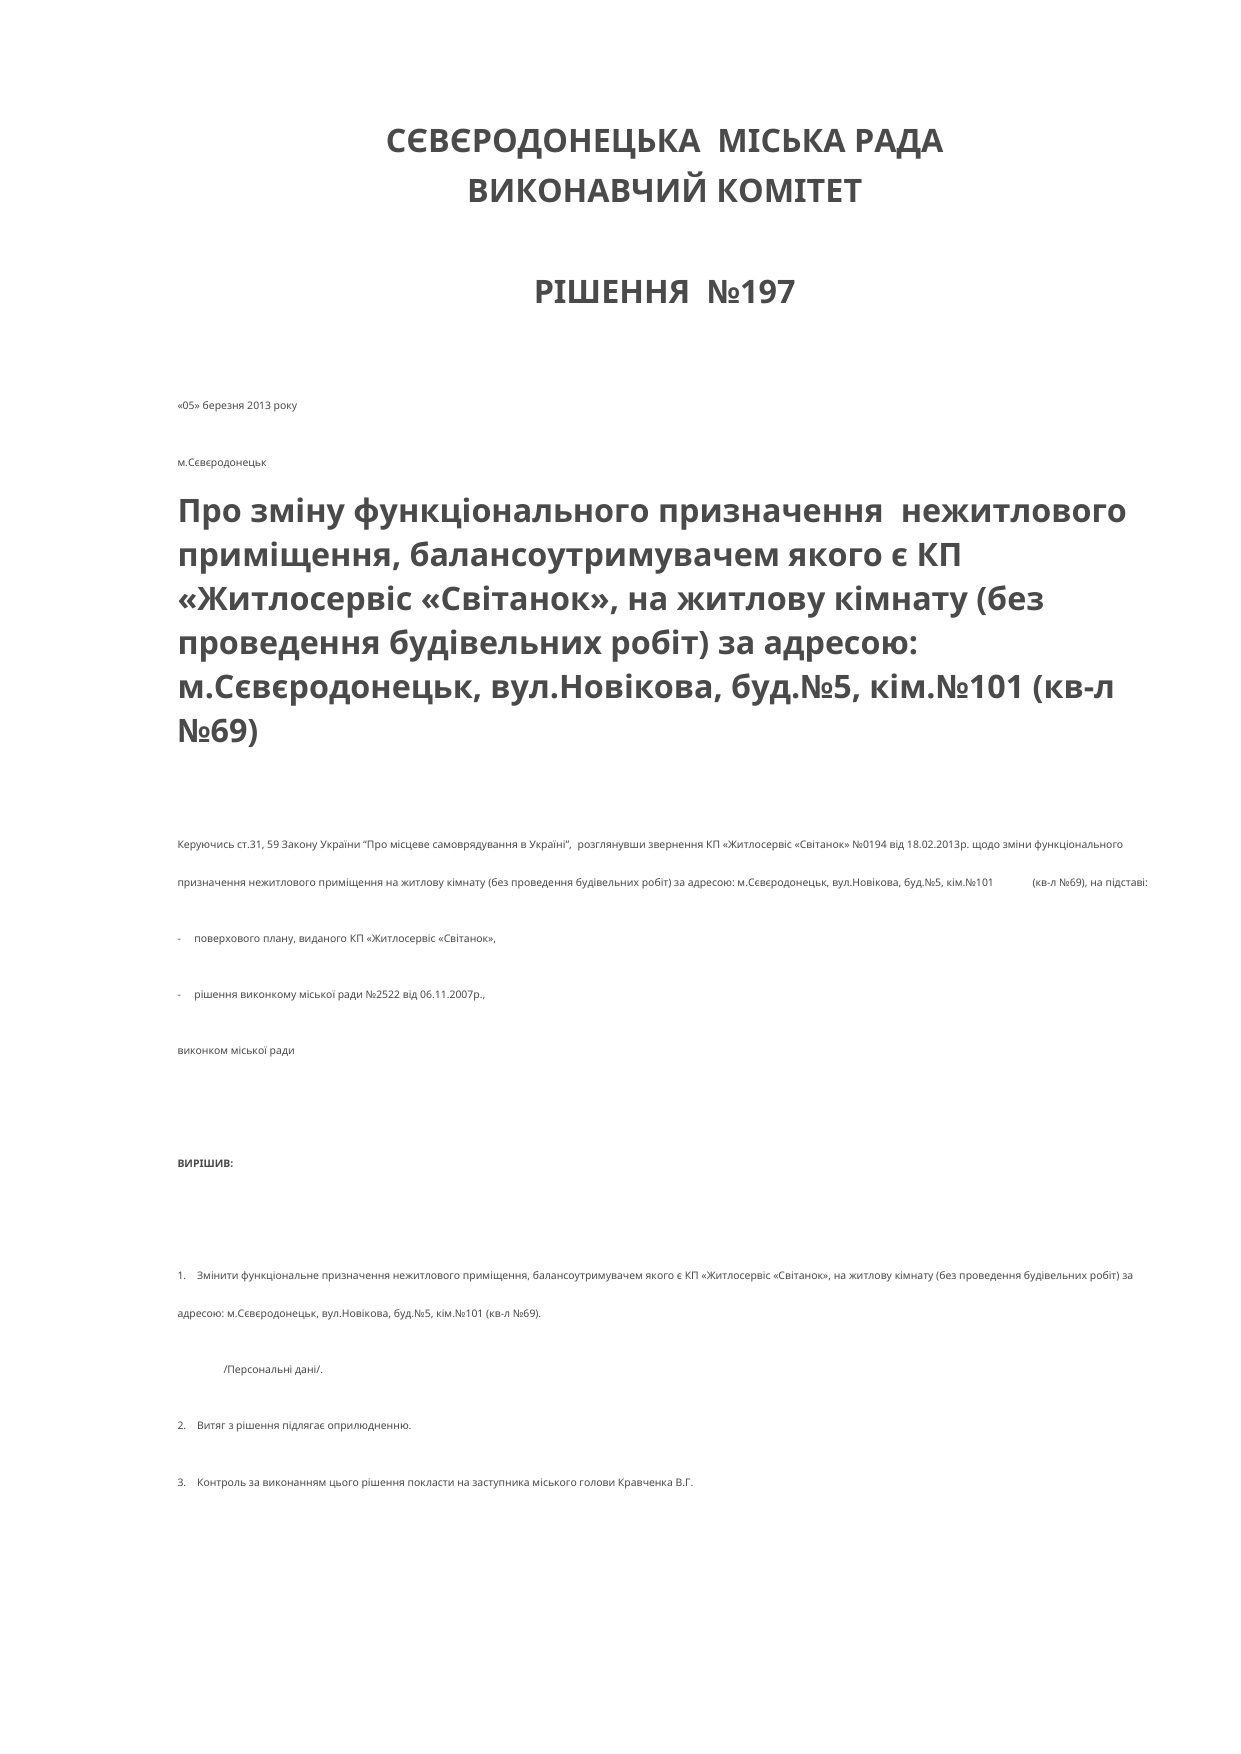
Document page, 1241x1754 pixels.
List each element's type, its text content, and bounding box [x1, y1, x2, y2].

text ВИКОНАВЧИЙ КОМІТЕТ [177, 168, 1152, 212]
text «05» березня 2013 року [177, 375, 1152, 413]
text 2. Витяг з рішення підлягає оприлюдненню. [177, 1395, 1152, 1433]
text СЄВЄРОДОНЕЦЬКА МІСЬКА РАДА [177, 118, 1152, 162]
text РІШЕННЯ №197 [177, 269, 1152, 313]
text 3. Контроль за виконанням цього рішення покласти на заступника міського голови Кравченка В.Г. [177, 1451, 1152, 1489]
text - рішення виконкому міської ради №2522 від 06.11.2007р., [177, 964, 1152, 1001]
text /Персональні дані/. [177, 1339, 1152, 1376]
text виконком міської ради [177, 1020, 1152, 1058]
text Керуючись ст.31, 59 Закону України “Про місцеве самоврядування в Україні”, розглянувши звернення КП «Житлосервіс «Світанок» №0194 від 18.02.2013р. щодо зміни функціонального призначення нежитлового приміщення на житлову кімнату (без проведення будівельних робіт) за адресою: м.Сєвєродонецьк, вул.Новікова, буд.№5, кім.№101 (кв-л №69), на підставі: [177, 814, 1152, 889]
text м.Сєвєродонецьк [177, 431, 1152, 469]
text ВИРІШИВ: [177, 1133, 1152, 1170]
text Про зміну функціонального призначення нежитлового приміщення, балансоутримувачем якого є КП «Житлосервіс «Світанок», на житлову кімнату (без проведення будівельних робіт) за адресою: м.Сєвєродонецьк, вул.Новікова, буд.№5, кім.№101 (кв-л №69) [177, 488, 1152, 751]
text - поверхового плану, виданого КП «Житлосервіс «Світанок», [177, 908, 1152, 945]
text 1. Змінити функціональне призначення нежитлового приміщення, балансоутримувачем якого є КП «Житлосервіс «Світанок», на житлову кімнату (без проведення будівельних робіт) за адресою: м.Сєвєродонецьк, вул.Новікова, буд.№5, кім.№101 (кв-л №69). [177, 1245, 1152, 1320]
